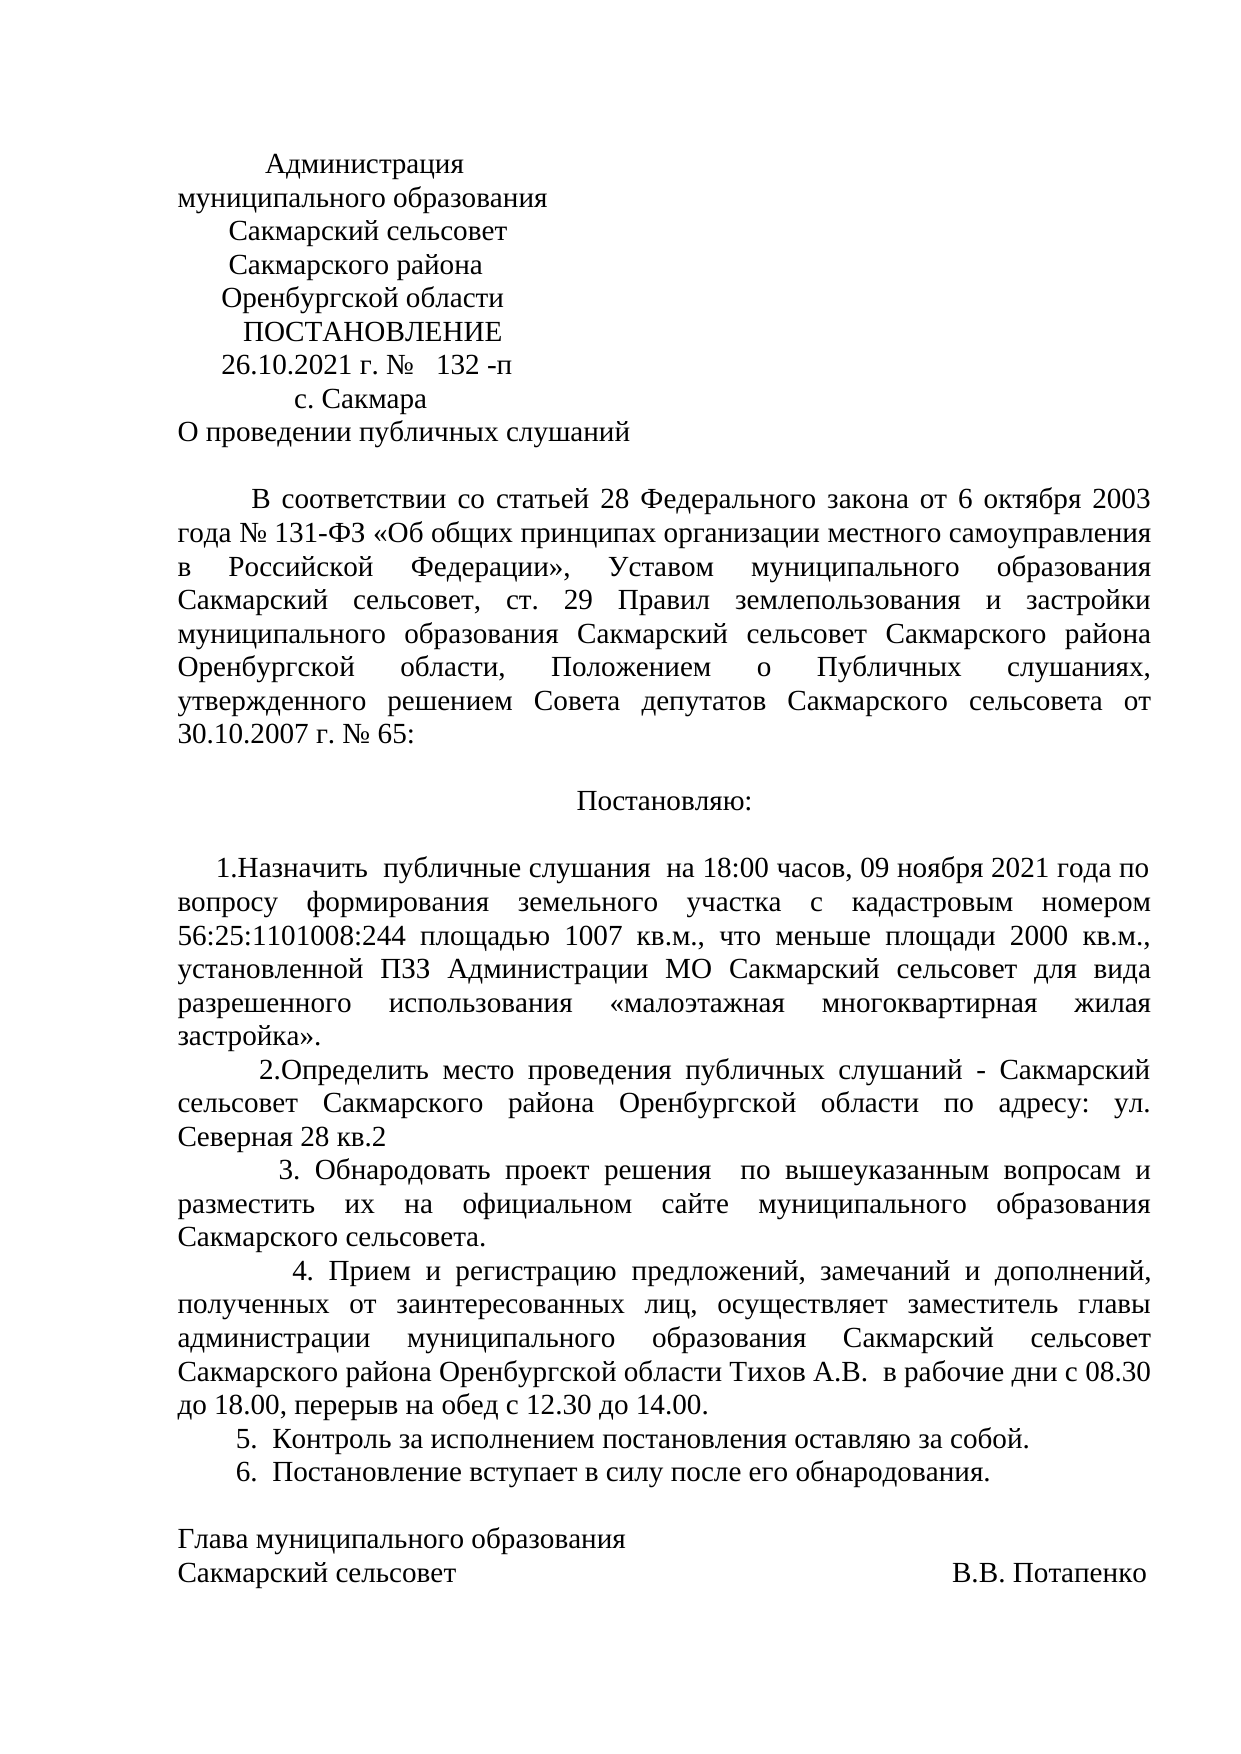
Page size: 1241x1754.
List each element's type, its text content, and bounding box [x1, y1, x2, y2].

text 4. Прием и регистрацию предложений, замечаний и дополнений, полученных от заинтересованных лиц, осуществляет заместитель главы администрации муниципального образования Сакмарский сельсовет Сакмарского района Оренбургской области Тихов А.В. в рабочие дни с 08.30 до 18.00, перерыв на обед с 12.30 до 14.00. [177, 1253, 1152, 1421]
text Сакмарский сельсовет [177, 213, 1152, 247]
text 2.Определить место проведения публичных слушаний - Сакмарский сельсовет Сакмарского района Оренбургской области по адресу: ул. Северная 28 кв.2 [177, 1052, 1152, 1152]
list Глава муниципального образования [177, 1521, 1152, 1555]
text 26.10.2021 г. № 132 -п [177, 347, 1152, 381]
text Сакмарского района [177, 247, 1152, 280]
text 1.Назначить публичные слушания на 18:00 часов, 09 ноября 2021 года по вопросу формирования земельного участка с кадастровым номером 56:25:1101008:244 площадью 1007 кв.м., что меньше площади 2000 кв.м., установленной ПЗЗ Администрации МО Сакмарский сельсовет для вида разрешенного использования «малоэтажная многоквартирная жилая застройка». [177, 851, 1152, 1052]
text Постановляю: [177, 783, 1152, 817]
text Оренбургской области [177, 280, 1152, 314]
text с. Сакмара [177, 381, 1152, 414]
text О проведении публичных слушаний [177, 414, 1152, 448]
text 6. Постановление вступает в силу после его обнародования. [177, 1454, 1152, 1488]
text ПОСТАНОВЛЕНИЕ [177, 314, 1152, 347]
text В соответствии со статьей 28 Федерального закона от 6 октября 2003 года № 131-ФЗ «Об общих принципах организации местного самоуправления в Российской Федерации», Уставом муниципального образования Сакмарский сельсовет, ст. 29 Правил землепользования и застройки муниципального образования Сакмарский сельсовет Сакмарского района Оренбургской области, Положением о Публичных слушаниях, утвержденного решением Совета депутатов Сакмарского сельсовета от 30.10.2007 г. № 65: [177, 482, 1152, 750]
text 5. Контроль за исполнением постановления оставляю за собой. [177, 1421, 1152, 1454]
text Администрация [177, 146, 1152, 180]
text муниципального образования [177, 180, 1152, 213]
text 3. Обнародовать проект решения по вышеуказанным вопросам и разместить их на официальном сайте муниципального образования Сакмарского сельсовета. [177, 1152, 1152, 1253]
list Сакмарский сельсовет В.В. Потапенко [177, 1555, 1152, 1588]
